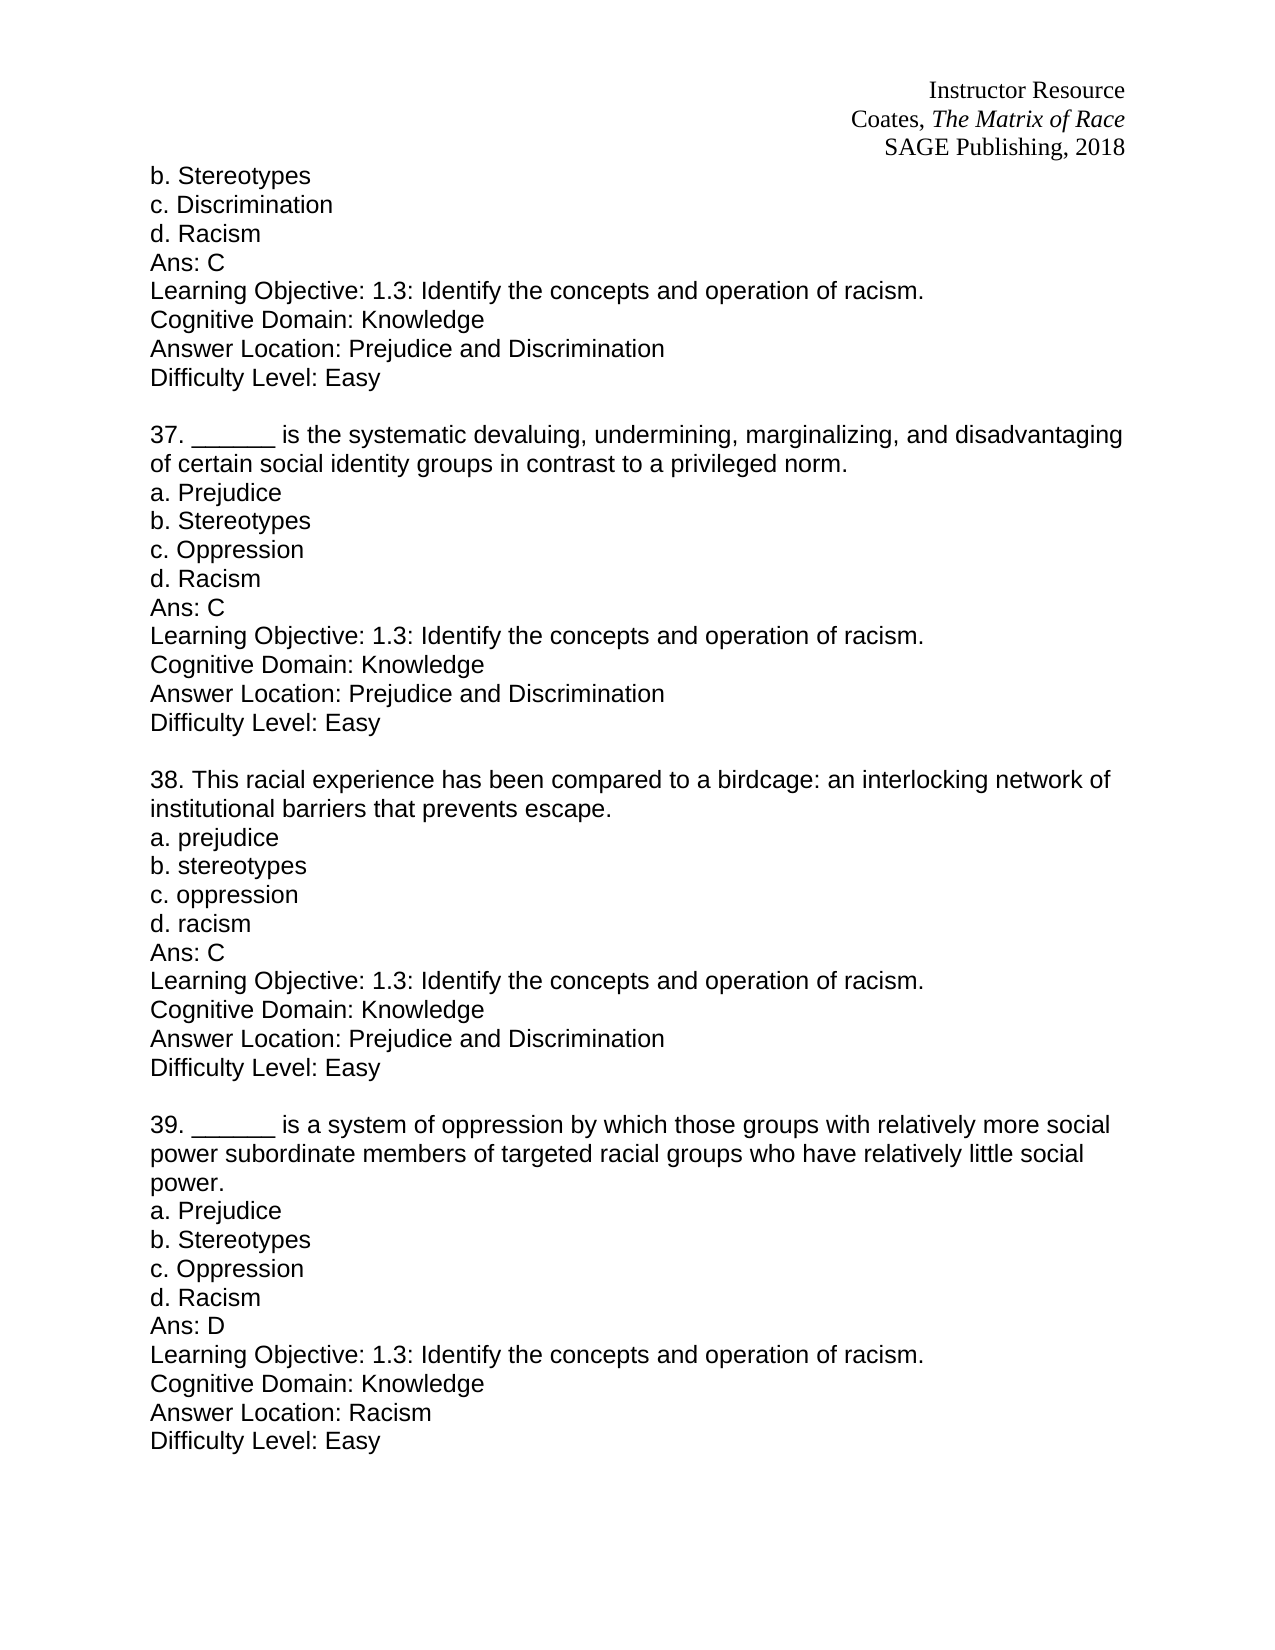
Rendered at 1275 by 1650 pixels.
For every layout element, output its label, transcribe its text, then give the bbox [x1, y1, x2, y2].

text Cognitive Domain: Knowledge [150, 305, 1125, 334]
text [150, 1340, 1125, 1369]
text Learning Objective: 1.3: Identify the concepts and operation of racism. [150, 276, 1125, 305]
text d. Racism [150, 1282, 1125, 1311]
text a. Prejudice [150, 1196, 1125, 1225]
text c. Discrimination [150, 190, 1125, 219]
text Difficulty Level: Easy [150, 1426, 1125, 1455]
text c. Oppression [150, 1254, 1125, 1282]
text Answer Location: Prejudice and Discrimination [150, 334, 1125, 362]
text a. prejudice [150, 822, 1125, 851]
text b. Stereotypes [150, 1225, 1125, 1254]
text a. Prejudice [150, 477, 1125, 506]
text Cognitive Domain: Knowledge [150, 995, 1125, 1024]
text Answer Location: Racism [150, 1397, 1125, 1426]
text c. Oppression [150, 535, 1125, 564]
text 39. ______ is a system of oppression by which those groups with relatively more social power subordinate members of targeted racial groups who have relatively little social power. [150, 1110, 1125, 1196]
text Ans: C [150, 592, 1125, 621]
text Ans: C [150, 247, 1125, 276]
text Learning Objective: 1.3: Identify the concepts and operation of racism. [150, 621, 1125, 650]
text Difficulty Level: Easy [150, 707, 1125, 736]
text Answer Location: Prejudice and Discrimination [150, 679, 1125, 707]
text Ans: D [150, 1311, 1125, 1340]
text b. Stereotypes [150, 506, 1125, 535]
text Cognitive Domain: Knowledge [150, 650, 1125, 679]
text Ans: C [150, 937, 1125, 966]
text b. Stereotypes [150, 161, 1125, 190]
text Answer Location: Prejudice and Discrimination [150, 1024, 1125, 1052]
text Difficulty Level: Easy [150, 362, 1125, 391]
text Difficulty Level: Easy [150, 1052, 1125, 1081]
text c. oppression [150, 880, 1125, 909]
text d. Racism [150, 219, 1125, 247]
text d. Racism [150, 564, 1125, 592]
text 38. This racial experience has been compared to a birdcage: an interlocking network of institutional barriers that prevents escape. [150, 765, 1125, 822]
text b. stereotypes [150, 851, 1125, 880]
text Cognitive Domain: Knowledge [150, 1369, 1125, 1397]
text 37. ______ is the systematic devaluing, undermining, marginalizing, and disadvantaging of certain social identity groups in contrast to a privileged norm. [150, 420, 1125, 477]
text Learning Objective: 1.3: Identify the concepts and operation of racism. [150, 966, 1125, 995]
text d. racism [150, 909, 1125, 937]
